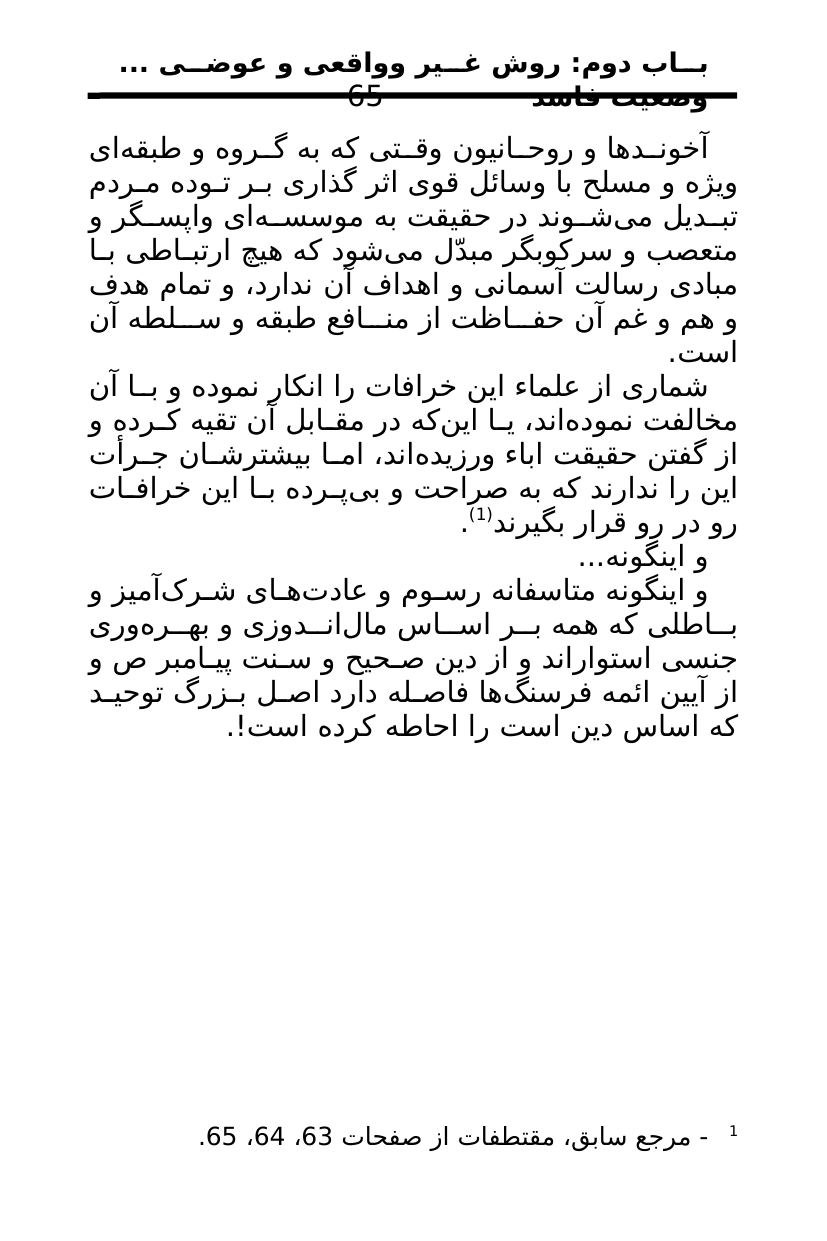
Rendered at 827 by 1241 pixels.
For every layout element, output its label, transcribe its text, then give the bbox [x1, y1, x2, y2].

text و اینگونه‌ متاسفانه‌ رسوم‌ و عادت‌های‌ شرک‌آمیز و باطلی‌ که‌ همه‌ بر اساس‌ مال‌اندوزی‌ و بهره‌وری‌ جنسی‌ استوار‌اند و از دین‌ صحیح‌ و سنت‌ پیامبر ص و از آیین‌ ائمه‌ فرسنگ‌ها فاصله‌ دارد اصل‌ بزرگ‌ توحید که‌ اساس‌ دین است‌ را احاطه‌ کرده‌ است‌!. [89, 573, 738, 743]
text شماری‌ از علماء این‌ خرافات‌ را انکار نموده‌ و با آن‌ مخالفت‌ نموده‌اند، یا این‌که‌ در مقابل‌ آن‌ تقیه‌ کرده‌ و از گفتن حقیقت‌ اباء ورزیده‌اند، اما بیشترشان‌ جرأت‌ این‌ را ندارند که‌ به‌ صراحت‌ و بی‌‌پرده‌ با این‌ خرافات‌ رو در رو قرار بگیرند(). [89, 369, 738, 539]
text آخوندها و روحانیون‌ وقتی‌ که‌ به‌ گروه‌ و طبقه‌ای‌ ویژه‌ و مسلح‌ با وسائل‌ قوی‌ اثر گذاری‌ بر توده‌ مردم‌ تبدیل ‌می‌شوند در حقیقت‌ به‌ موسسه‌ای‌ واپسگر و متعصب‌ و سرکوبگر مبدّل‌ می‌شود که‌ هیچ ارتباطی‌ با مبادی‌ رسالت آسمانی و اهداف‌ آن‌ ندارد، و تمام‌ هدف‌ و هم‌ و غم‌ آن‌ حفاظت‌ از منافع‌ طبقه‌ و سلطه‌ آن‌ است‌. [89, 132, 738, 369]
text و اینگونه‌... [89, 539, 738, 573]
